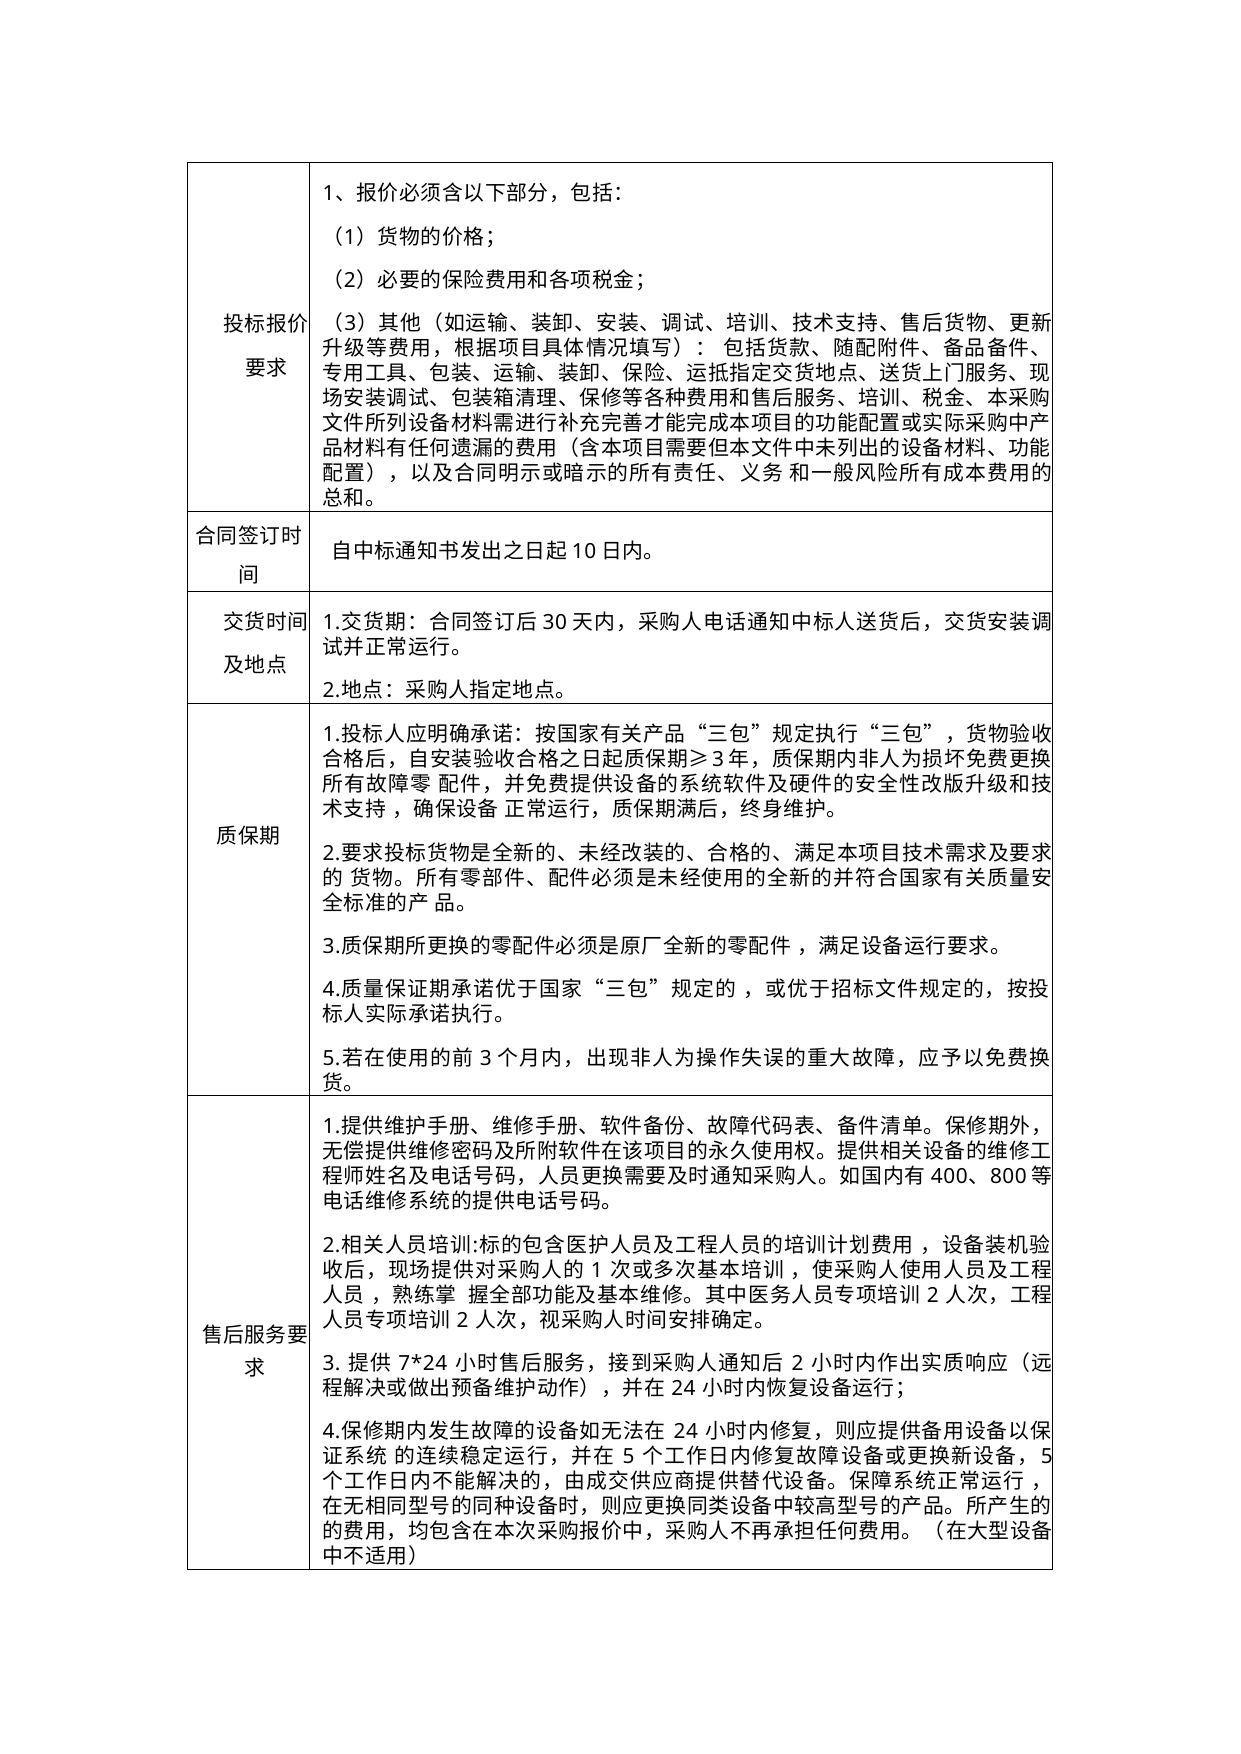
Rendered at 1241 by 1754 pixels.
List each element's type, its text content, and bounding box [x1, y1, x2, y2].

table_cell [310, 1096, 1052, 1569]
table_cell 售后服务要求 [188, 1096, 309, 1569]
table_cell 质保期 [188, 704, 309, 1095]
table_cell 1、报价必须含以下部分，包括： （1）货物的价格； （2）必要的保险费用和各项税金； （3）其他（如运输、装卸、安装、调试、培训、技术支持、售后货物、更新升级等费用，根据项目具体情况填写）： 包括货款、随配附件、备品备件、专用工具、包装、运输、装卸、保险、运抵指定交货地点、送货上门服务、现场安装调试、包装箱清理、保修等各种费用和售后服务、培训、税金、本采购文件所列设备材料需进行补充完善才能完成本项目的功能配置或实际采购中产品材料有任何遗漏的费用（含本项目需要但本文件中未列出的设备材料、功能配置），以及合同明示或暗示的所有责任、义务 和一般风险所有成本费用的总和。 [310, 163, 1052, 511]
table_cell 1.投标人应明确承诺：按国家有关产品“三包”规定执行“三包”，货物验收合格后，自安装验收合格之日起质保期≥3年，质保期内非人为损坏免费更换所有故障零 配件，并免费提供设备的系统软件及硬件的安全性改版升级和技术支持 ，确保设备 正常运行，质保期满后，终身维护。 2.要求投标货物是全新的、未经改装的、合格的、满足本项目技术需求及要求的 货物。所有零部件、配件必须是未经使用的全新的并符合国家有关质量安全标准的产 品。 3.质保期所更换的零配件必须是原厂全新的零配件 ，满足设备运行要求。 4.质量保证期承诺优于国家“三包”规定的 ，或优于招标文件规定的，按投标人实际承诺执行。 5.若在使用的前3个月内，出现非人为操作失误的重大故障，应予以免费换货。 [310, 704, 1052, 1095]
table_cell 自中标通知书发出之日起10日内。 [310, 512, 1052, 591]
table_cell 投标报价 要求 [188, 163, 309, 511]
table_cell 合同签订时间 [188, 512, 309, 591]
table_cell 1.交货期：合同签订后30天内，采购人电话通知中标人送货后，交货安装调试并正常运行。 2.地点：采购人指定地点。 [310, 592, 1052, 703]
table_cell 交货时间 及地点 [188, 592, 309, 703]
